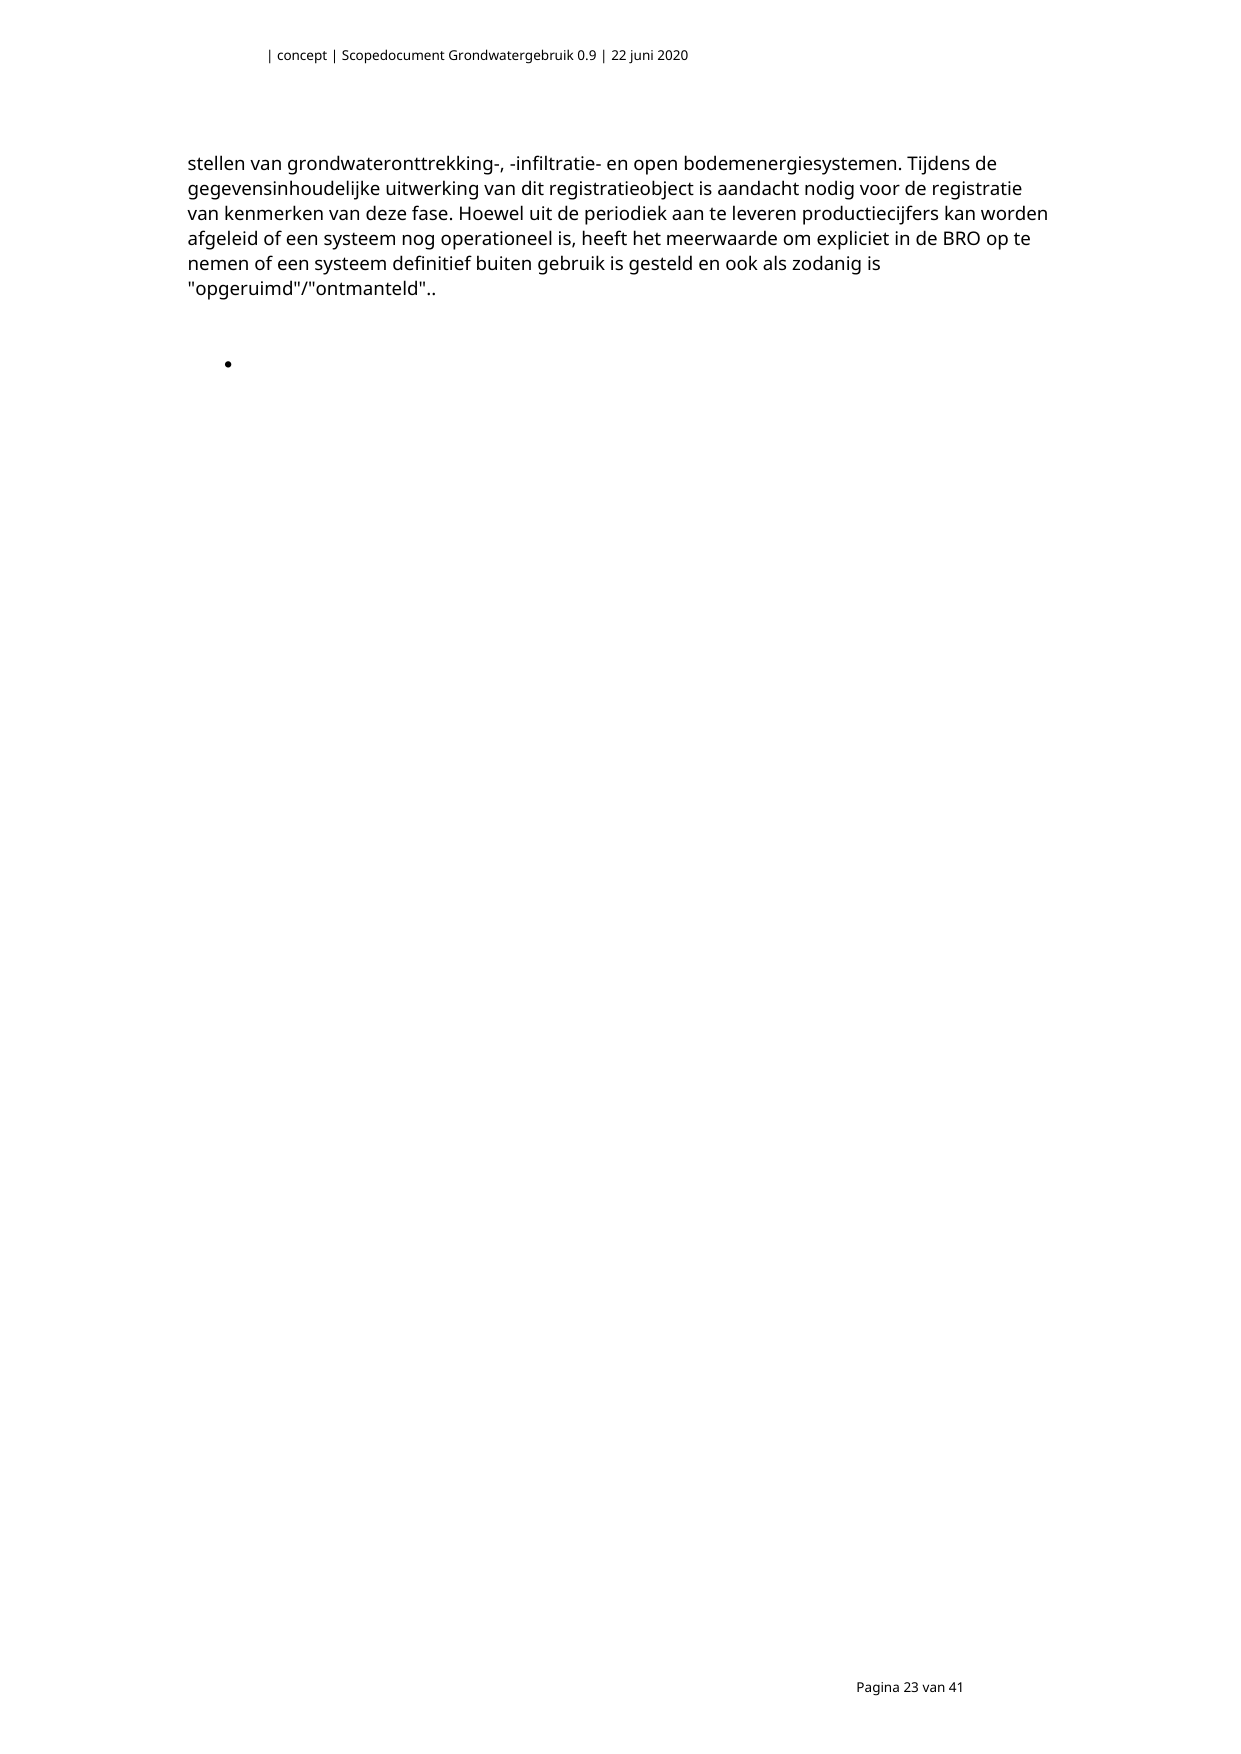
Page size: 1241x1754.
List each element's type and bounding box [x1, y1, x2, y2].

text [187, 150, 1053, 300]
